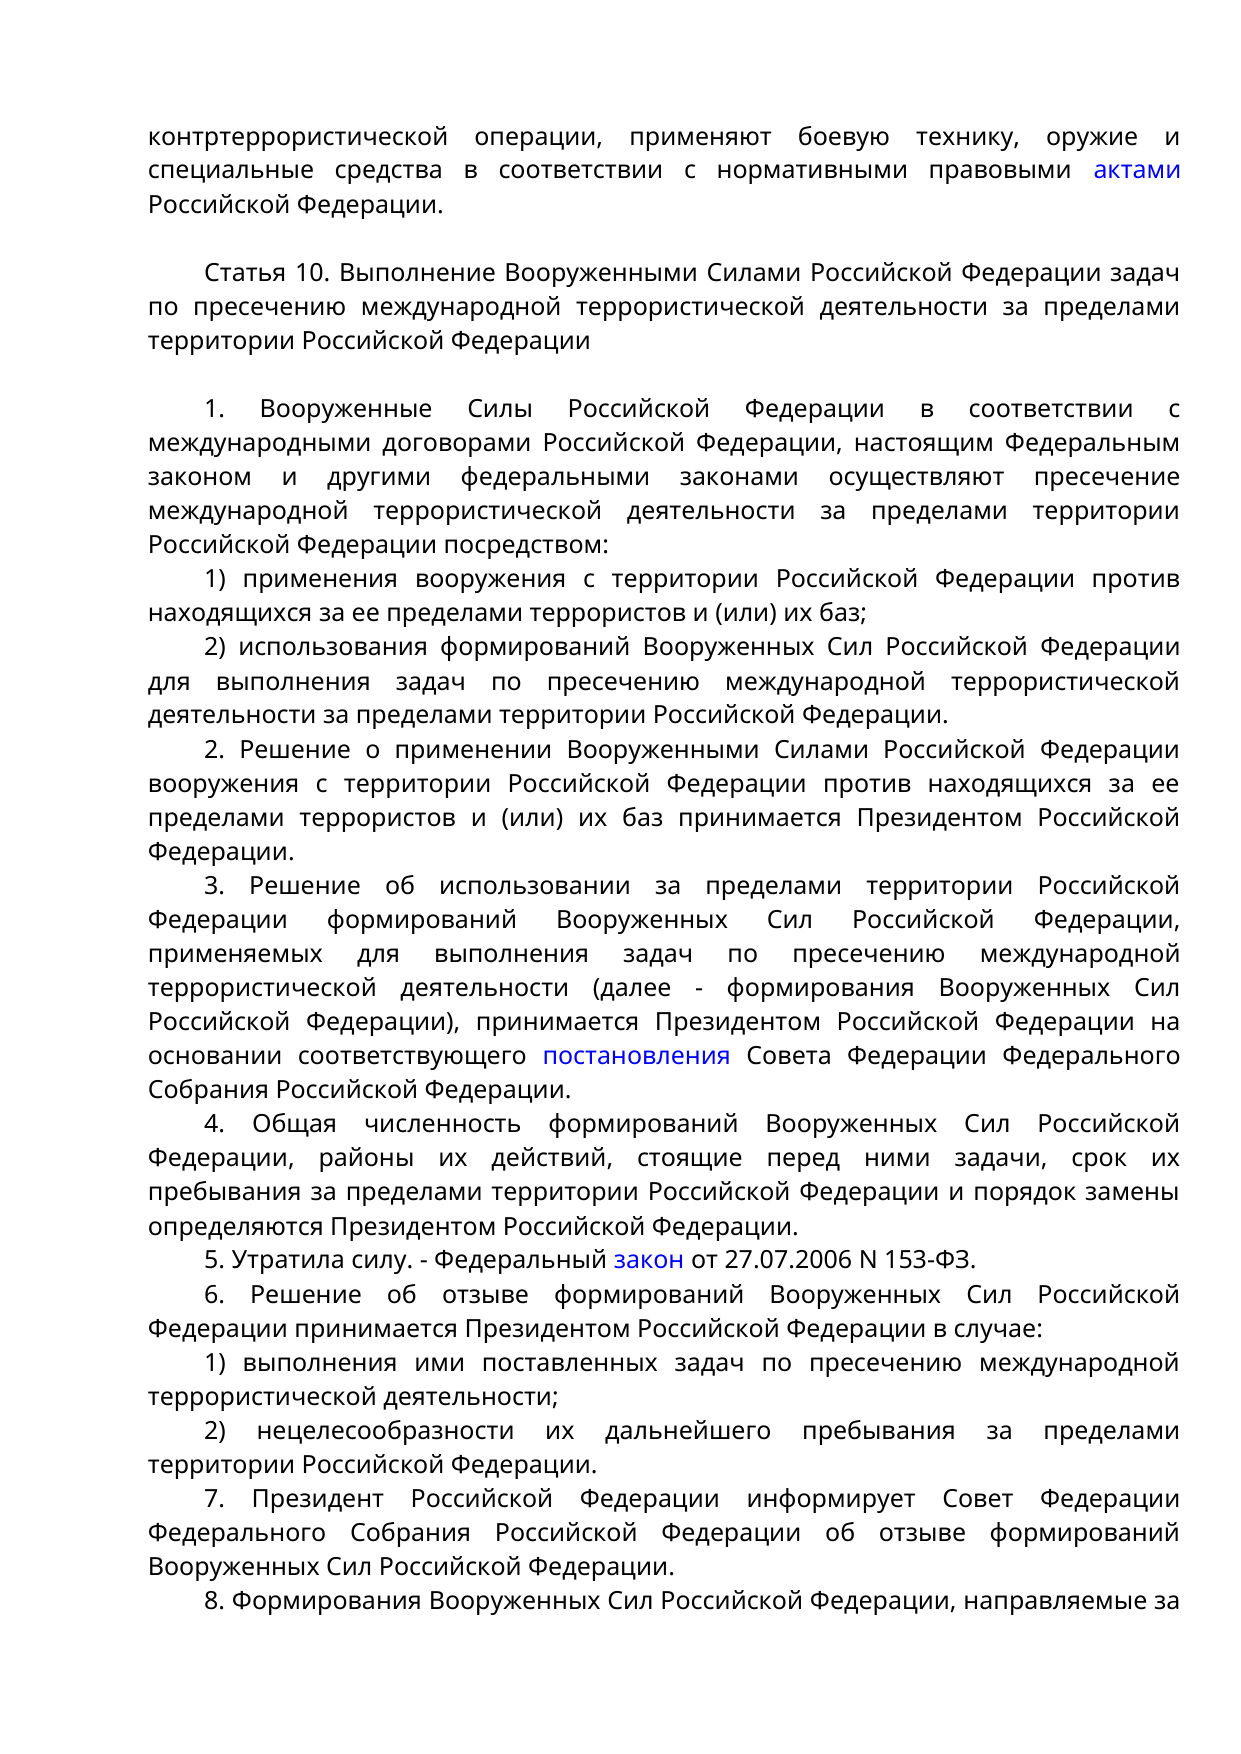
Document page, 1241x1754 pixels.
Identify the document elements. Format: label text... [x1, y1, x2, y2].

text 1. Вооруженные Силы Российской Федерации в соответствии с международными договорами Российской Федерации, настоящим Федеральным законом и другими федеральными законами осуществляют пресечение международной террористической деятельности за пределами территории Российской Федерации посредством: [148, 391, 1181, 561]
text Статья 10. Выполнение Вооруженными Силами Российской Федерации задач по пресечению международной террористической деятельности за пределами территории Российской Федерации [148, 254, 1181, 357]
text 1) выполнения ими поставленных задач по пресечению международной террористической деятельности; [148, 1344, 1181, 1412]
text 7. Президент Российской Федерации информирует Совет Федерации Федерального Собрания Российской Федерации об отзыве формирований Вооруженных Сил Российской Федерации. [148, 1481, 1181, 1583]
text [148, 118, 1181, 220]
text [148, 1583, 1181, 1617]
text 2) нецелесообразности их дальнейшего пребывания за пределами территории Российской Федерации. [148, 1412, 1181, 1481]
text 4. Общая численность формирований Вооруженных Сил Российской Федерации, районы их действий, стоящие перед ними задачи, срок их пребывания за пределами территории Российской Федерации и порядок замены определяются Президентом Российской Федерации. [148, 1106, 1181, 1242]
text 2. Решение о применении Вооруженными Силами Российской Федерации вооружения с территории Российской Федерации против находящихся за ее пределами террористов и (или) их баз принимается Президентом Российской Федерации. [148, 731, 1181, 867]
text 6. Решение об отзыве формирований Вооруженных Сил Российской Федерации принимается Президентом Российской Федерации в случае: [148, 1276, 1181, 1344]
text 2) использования формирований Вооруженных Сил Российской Федерации для выполнения задач по пресечению международной террористической деятельности за пределами территории Российской Федерации. [148, 629, 1181, 731]
text 5. Утратила силу. - Федеральный закон от 27.07.2006 N 153-ФЗ. [148, 1242, 1181, 1276]
text 3. Решение об использовании за пределами территории Российской Федерации формирований Вооруженных Сил Российской Федерации, применяемых для выполнения задач по пресечению международной террористической деятельности (далее - формирования Вооруженных Сил Российской Федерации), принимается Президентом Российской Федерации на основании соответствующего постановления Совета Федерации Федерального Собрания Российской Федерации. [148, 867, 1181, 1106]
text 1) применения вооружения с территории Российской Федерации против находящихся за ее пределами террористов и (или) их баз; [148, 561, 1181, 629]
